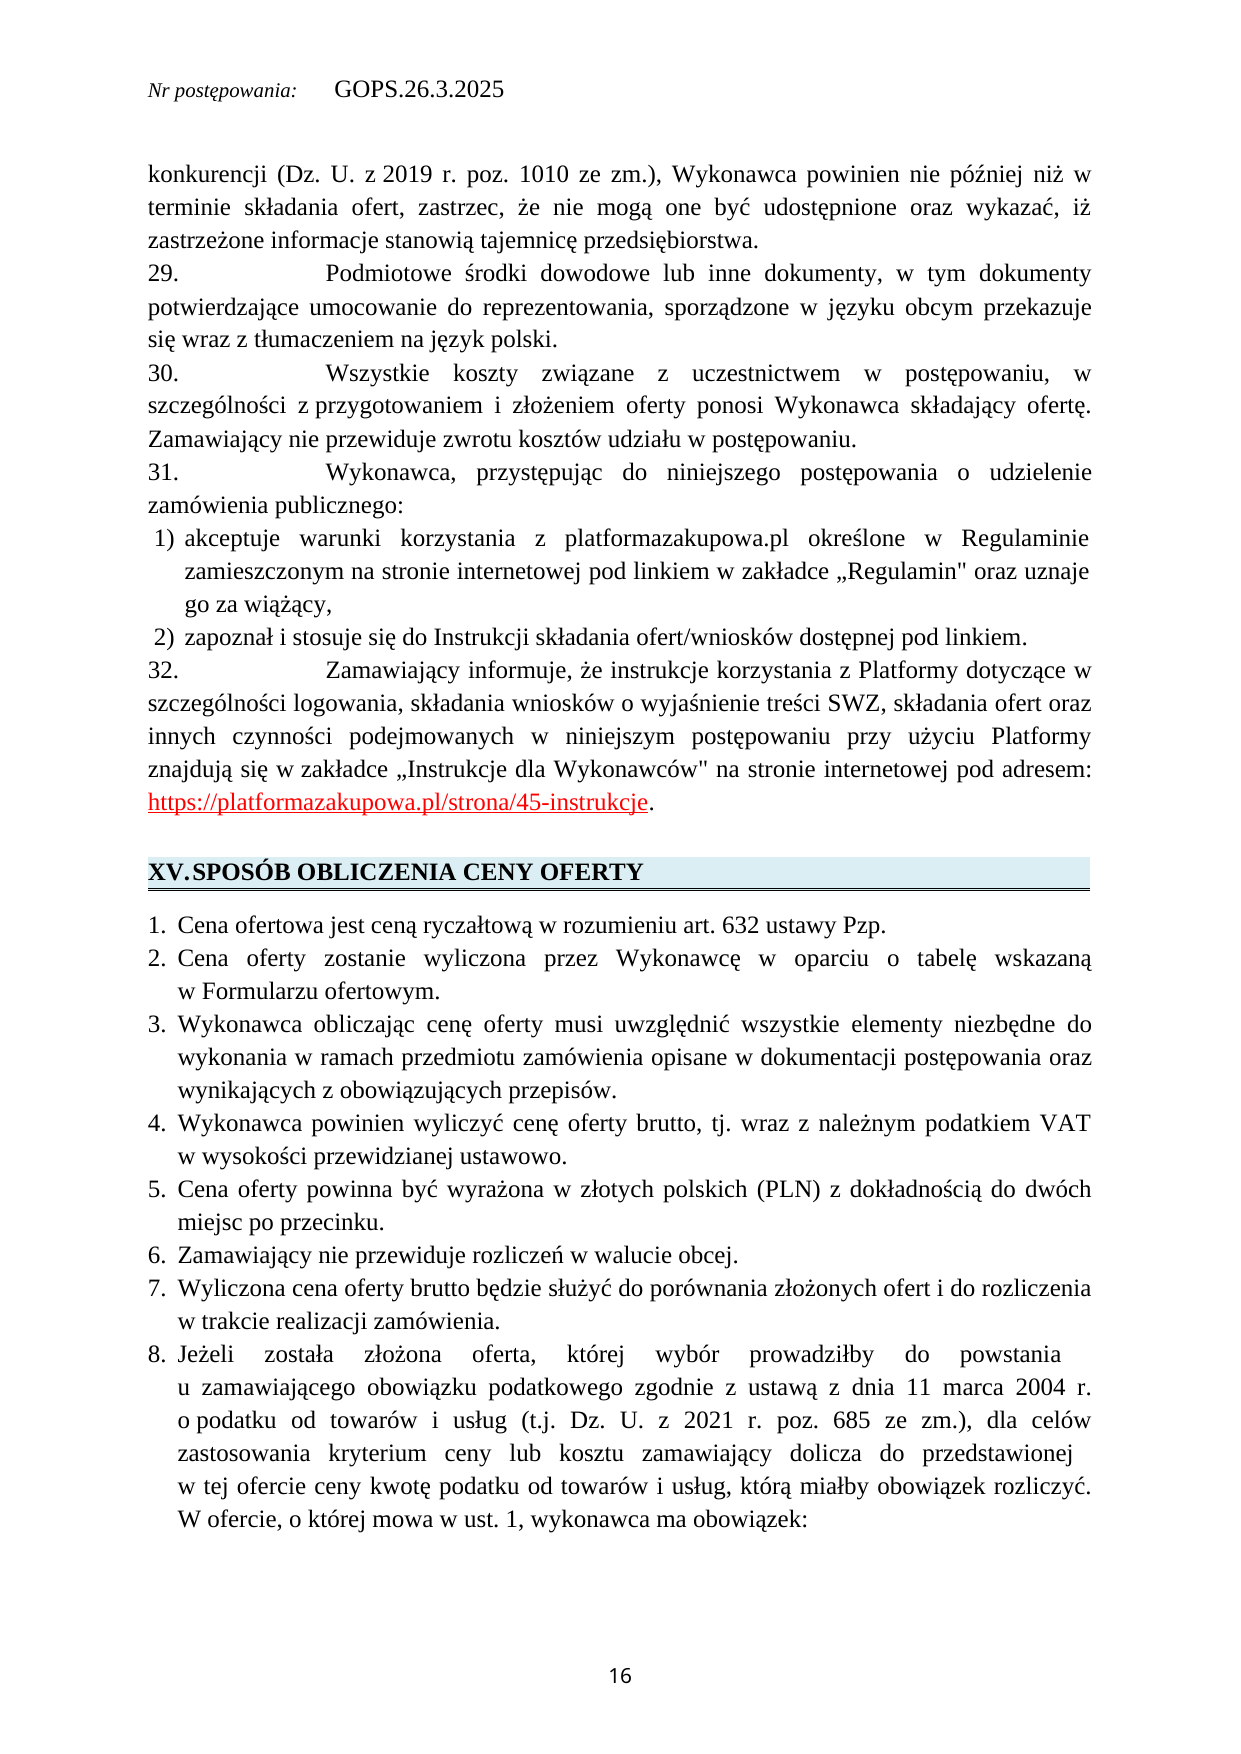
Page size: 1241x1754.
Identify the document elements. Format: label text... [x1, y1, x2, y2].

list Cena oferty powinna być wyrażona w złotych polskich (PLN) z dokładnością do dwóch miejsc po przecinku. [148, 1174, 1092, 1236]
list Jeżeli została złożona oferta, której wybór prowadziłby do powstania u zamawiającego obowiązku podatkowego zgodnie z ustawą z dnia 11 marca 2004 r. o podatku od towarów i usług (t.j. Dz. U. z 2021 r. poz. 685 ze zm.), dla celów zastosowania kryterium ceny lub kosztu zamawiający dolicza do przedstawionej w tej ofercie ceny kwotę podatku od towarów i usług, którą miałby obowiązek rozliczyć. W ofercie, o której mowa w ust. 1, wykonawca ma obowiązek: [148, 1339, 1092, 1533]
list Wykonawca, przystępując do niniejszego postępowania o udzielenie zamówienia publicznego: [148, 457, 1092, 518]
list zapoznał i stosuje się do Instrukcji składania ofert/wniosków dostępnej pod linkiem. [154, 622, 1090, 651]
list Wyliczona cena oferty brutto będzie służyć do porównania złożonych ofert i do rozliczenia w trakcie realizacji zamówienia. [148, 1273, 1092, 1335]
list Cena ofertowa jest ceną ryczałtową w rozumieniu art. 632 ustawy Pzp. [148, 910, 1092, 939]
list Zamawiający informuje, że instrukcje korzystania z Platformy dotyczące w szczególności logowania, składania wniosków o wyjaśnienie treści SWZ, składania ofert oraz innych czynności podejmowanych w niniejszym postępowaniu przy użyciu Platformy znajdują się w zakładce „Instrukcje dla Wykonawców" na stronie internetowej pod adresem: https://platformazakupowa.pl/strona/45-instrukcje. [148, 655, 1092, 816]
list akceptuje warunki korzystania z platformazakupowa.pl określone w Regulaminie zamieszczonym na stronie internetowej pod linkiem w zakładce „Regulamin" oraz uznaje go za wiążący, [154, 523, 1090, 617]
list Wszystkie koszty związane z uczestnictwem w postępowaniu, w szczególności z przygotowaniem i złożeniem oferty ponosi Wykonawca składający ofertę. Zamawiający nie przewiduje zwrotu kosztów udziału w postępowaniu. [148, 358, 1092, 452]
list Zamawiający nie przewiduje rozliczeń w walucie obcej. [148, 1240, 1092, 1269]
list Wykonawca powinien wyliczyć cenę oferty brutto, tj. wraz z należnym podatkiem VAT w wysokości przewidzianej ustawowo. [148, 1108, 1092, 1170]
list SPOSÓB OBLICZENIA CENY OFERTY [148, 857, 1090, 888]
list Cena oferty zostanie wyliczona przez Wykonawcę w oparciu o tabelę wskazaną w Formularzu ofertowym. [148, 943, 1092, 1005]
list Wykonawca obliczając cenę oferty musi uwzględnić wszystkie elementy niezbędne do wykonania w ramach przedmiotu zamówienia opisane w dokumentacji postępowania oraz wynikających z obowiązujących przepisów. [148, 1009, 1092, 1104]
list Podmiotowe środki dowodowe lub inne dokumenty, w tym dokumenty potwierdzające umocowanie do reprezentowania, sporządzone w języku obcym przekazuje się wraz z tłumaczeniem na język polski. [148, 258, 1092, 353]
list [148, 159, 1092, 254]
